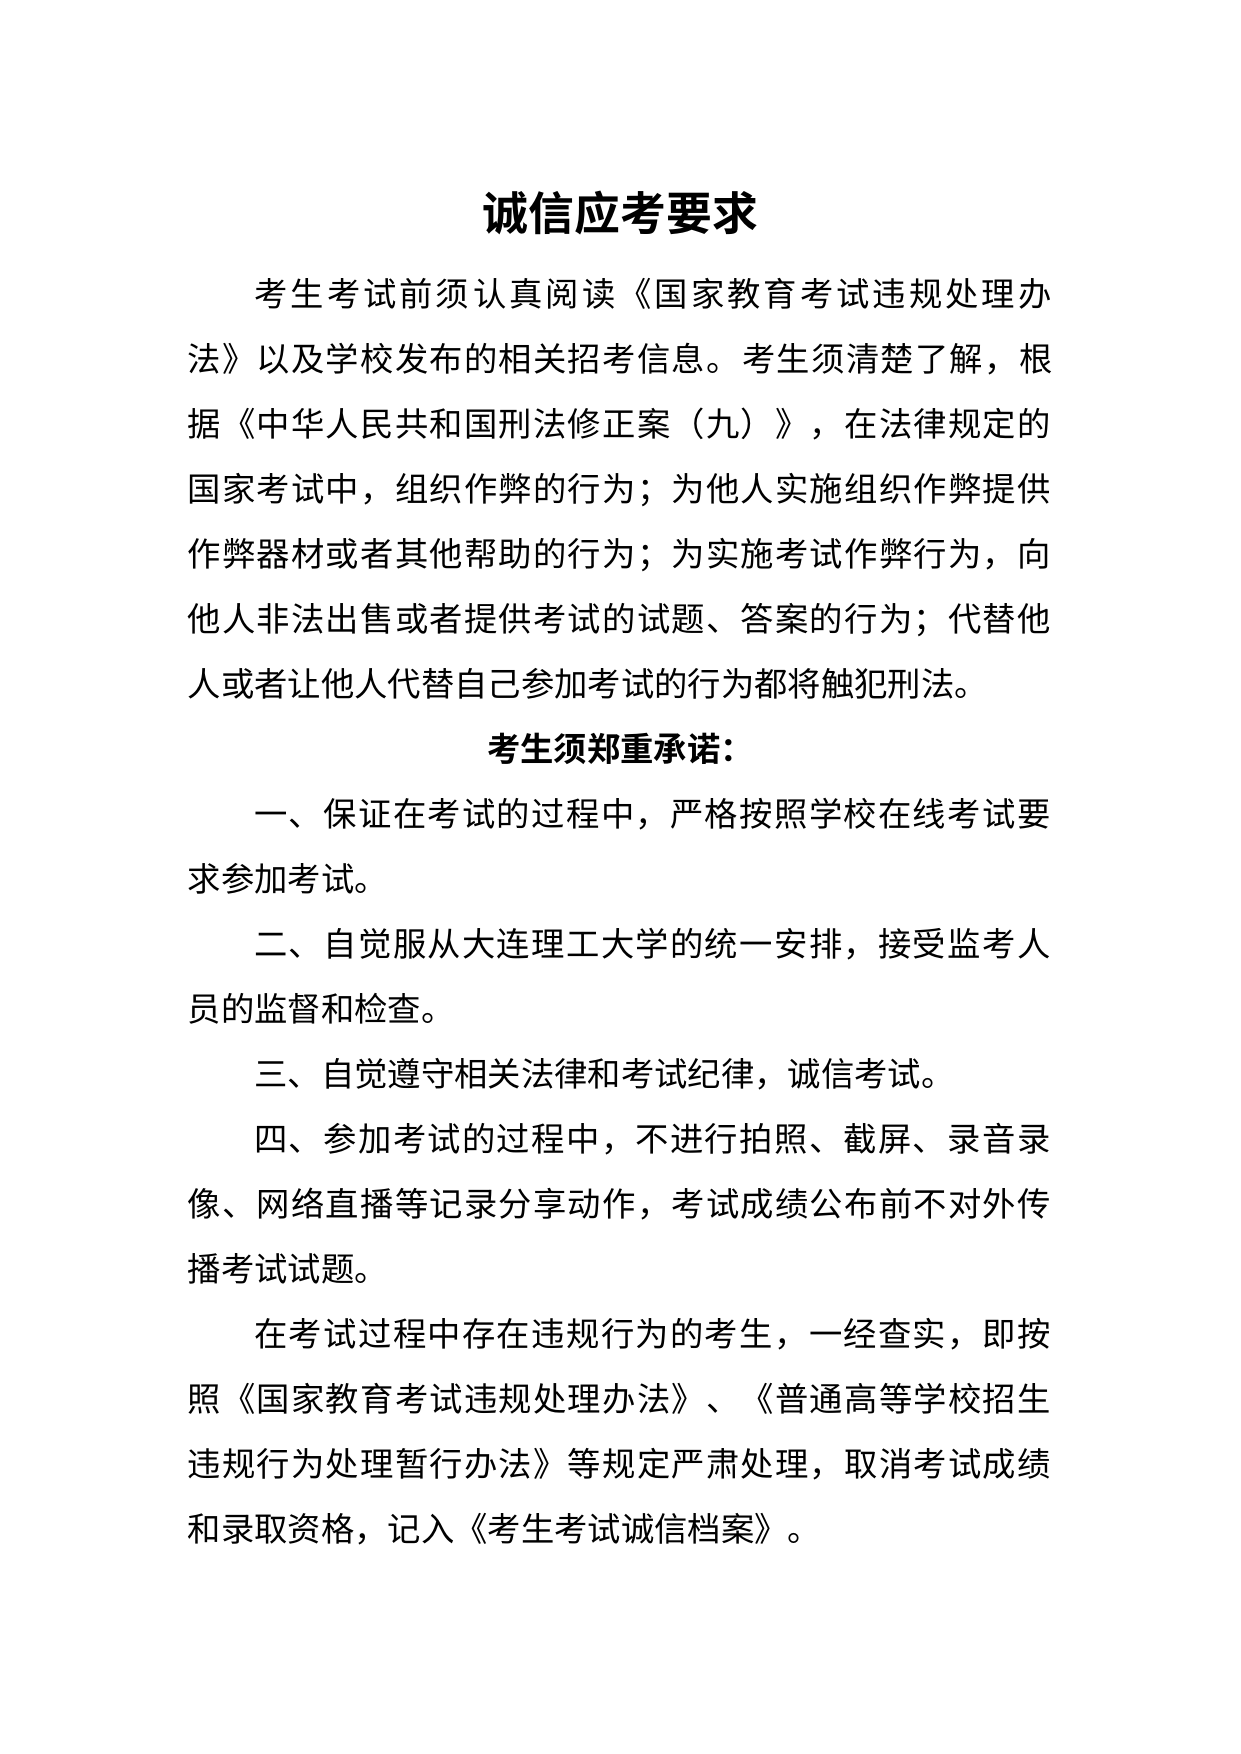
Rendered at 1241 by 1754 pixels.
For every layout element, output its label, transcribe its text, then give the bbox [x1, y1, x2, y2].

text 在考试过程中存在违规行为的考生，一经查实，即按照《国家教育考试违规处理办法》、《普通高等学校招生违规行为处理暂行办法》等规定严肃处理，取消考试成绩和录取资格，记入《考生考试诚信档案》。 [187, 1299, 1053, 1559]
text 诚信应考要求 [187, 162, 1053, 259]
text 二、自觉服从大连理工大学的统一安排，接受监考人员的监督和检查。 [187, 909, 1053, 1039]
text 考生须郑重承诺： [187, 714, 1053, 779]
text 四、参加考试的过程中，不进行拍照、截屏、录音录像、网络直播等记录分享动作，考试成绩公布前不对外传播考试试题。 [187, 1104, 1053, 1299]
text 三、自觉遵守相关法律和考试纪律，诚信考试。 [187, 1039, 1053, 1104]
text 考生考试前须认真阅读《国家教育考试违规处理办法》以及学校发布的相关招考信息。考生须清楚了解，根据《中华人民共和国刑法修正案（九）》，在法律规定的国家考试中，组织作弊的行为；为他人实施组织作弊提供作弊器材或者其他帮助的行为；为实施考试作弊行为，向他人非法出售或者提供考试的试题、答案的行为；代替他人或者让他人代替自己参加考试的行为都将触犯刑法。 [187, 259, 1053, 714]
text 一、保证在考试的过程中，严格按照学校在线考试要求参加考试。 [187, 779, 1053, 909]
